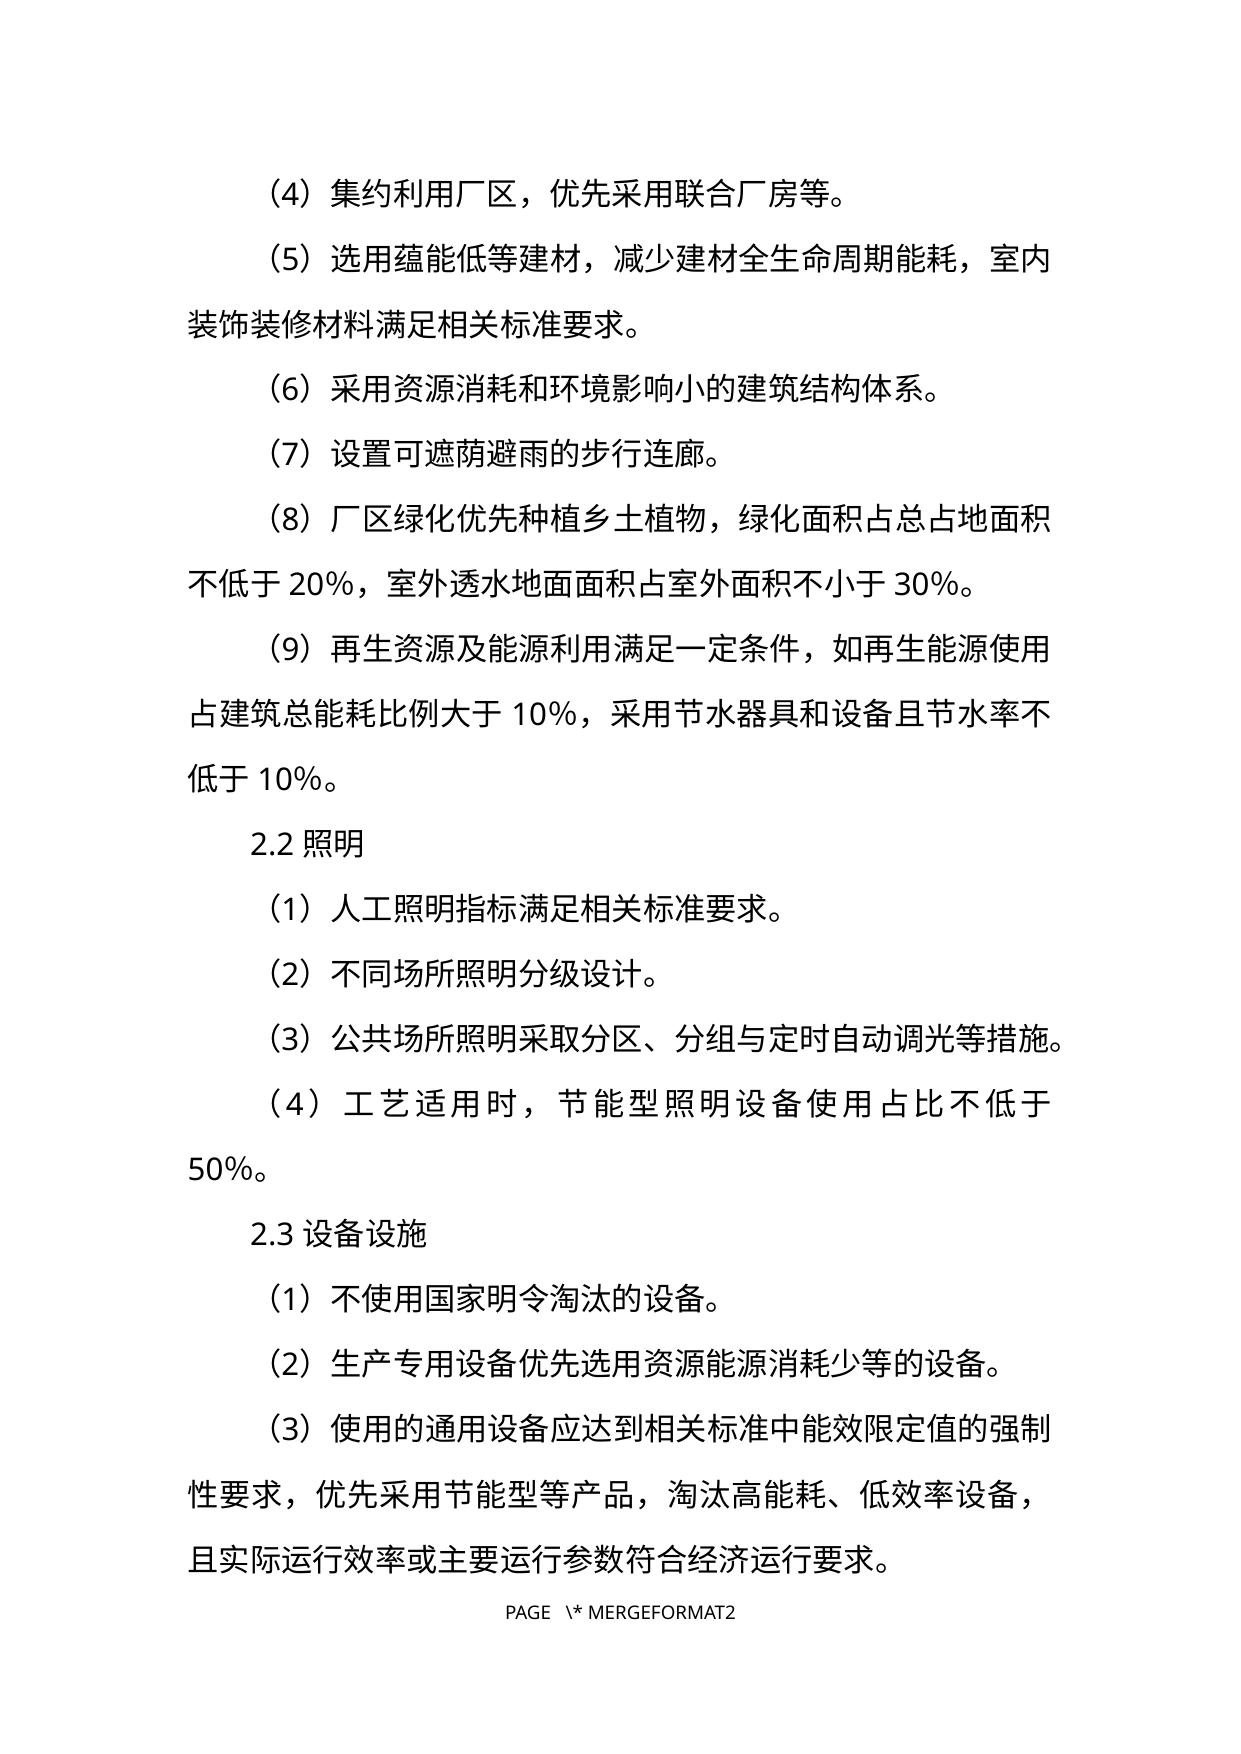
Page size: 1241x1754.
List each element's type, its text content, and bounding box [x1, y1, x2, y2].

text 2.3 设备设施 [187, 1200, 1053, 1265]
text （6）采用资源消耗和环境影响小的建筑结构体系。 [187, 355, 1053, 420]
text （1）不使用国家明令淘汰的设备。 [187, 1265, 1053, 1330]
text （8）厂区绿化优先种植乡土植物，绿化面积占总占地面积不低于 20％，室外透水地面面积占室外面积不小于 30％。 [187, 485, 1053, 615]
text （7）设置可遮荫避雨的步行连廊。 [187, 420, 1053, 485]
text （3）使用的通用设备应达到相关标准中能效限定值的强制性要求，优先采用节能型等产品，淘汰高能耗、低效率设备，且实际运行效率或主要运行参数符合经济运行要求。 [187, 1395, 1053, 1590]
text 2.2 照明 [187, 810, 1053, 875]
text （9）再生资源及能源利用满足一定条件，如再生能源使用占建筑总能耗比例大于 10％，采用节水器具和设备且节水率不低于 10％。 [187, 615, 1053, 810]
text （2）生产专用设备优先选用资源能源消耗少等的设备。 [187, 1330, 1053, 1395]
text （1）人工照明指标满足相关标准要求。 [187, 875, 1053, 940]
text （3）公共场所照明采取分区、分组与定时自动调光等措施。 [187, 1005, 1053, 1070]
text （2）不同场所照明分级设计。 [187, 940, 1053, 1005]
text （5）选用蕴能低等建材，减少建材全生命周期能耗，室内装饰装修材料满足相关标准要求。 [187, 225, 1053, 355]
text （4）工艺适用时，节能型照明设备使用占比不低于 50％。 [187, 1070, 1053, 1200]
text （4）集约利用厂区，优先采用联合厂房等。 [187, 160, 1053, 225]
